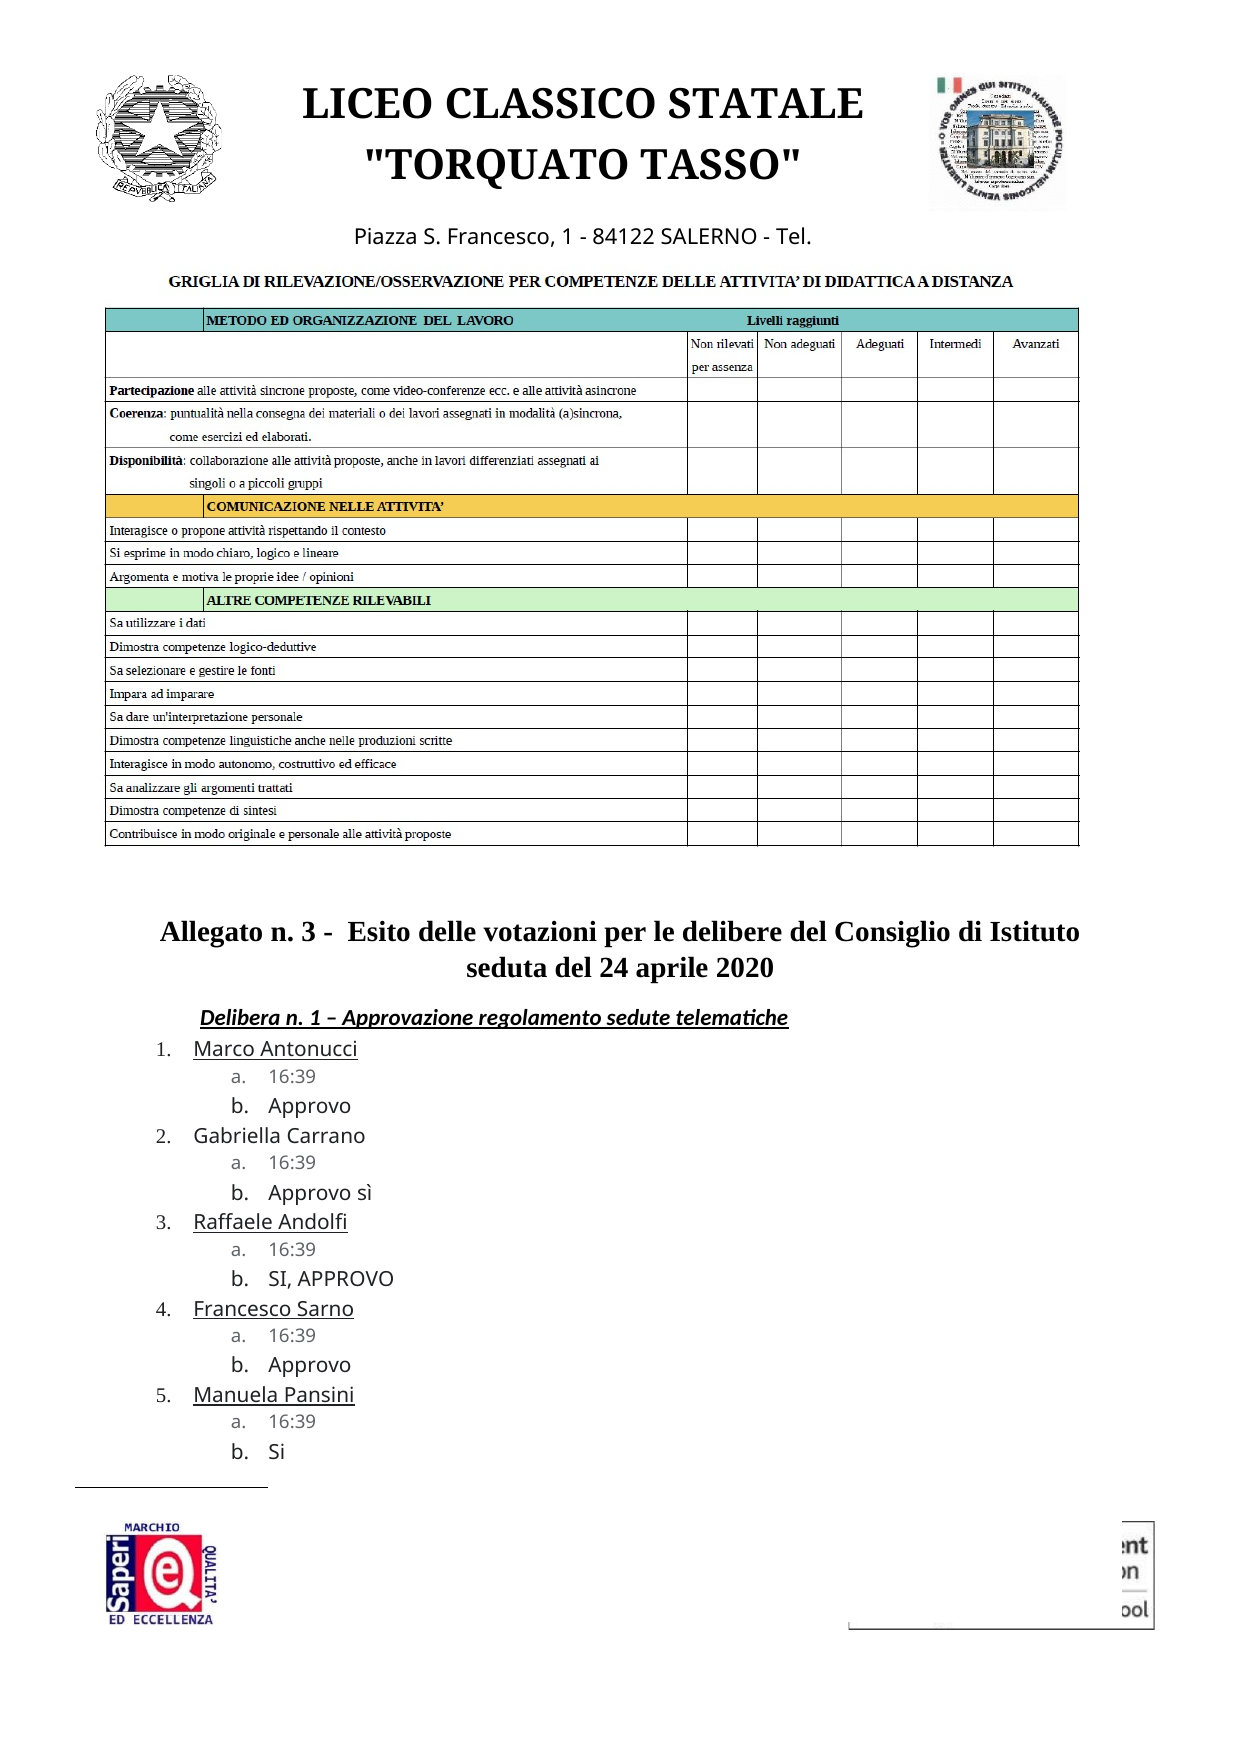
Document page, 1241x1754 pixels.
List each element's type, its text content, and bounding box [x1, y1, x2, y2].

list Marco Antonucci [156, 1033, 1122, 1063]
picture [928, 73, 1068, 212]
list Francesco Sarno [156, 1293, 1122, 1322]
list Approvo sì [231, 1175, 1122, 1206]
list 16:39 [231, 1063, 1122, 1088]
list Si [231, 1434, 1122, 1466]
list 16:39 [231, 1322, 1122, 1348]
list 16:39 [231, 1409, 1122, 1434]
list 16:39 [231, 1236, 1122, 1261]
list SI, APPROVO [231, 1261, 1122, 1293]
list Delibera n. 1 – Approvazione regolamento sedute telematiche [200, 1003, 1122, 1031]
list Approvo [231, 1348, 1122, 1379]
list Gabriella Carrano [156, 1120, 1122, 1149]
picture [848, 1521, 1155, 1630]
list Raffaele Andolfi [156, 1206, 1122, 1236]
picture [95, 248, 1094, 861]
list 16:39 [231, 1149, 1122, 1175]
list Manuela Pansini [156, 1379, 1122, 1409]
picture [96, 75, 222, 202]
picture [97, 1521, 220, 1625]
list Approvo [231, 1088, 1122, 1120]
